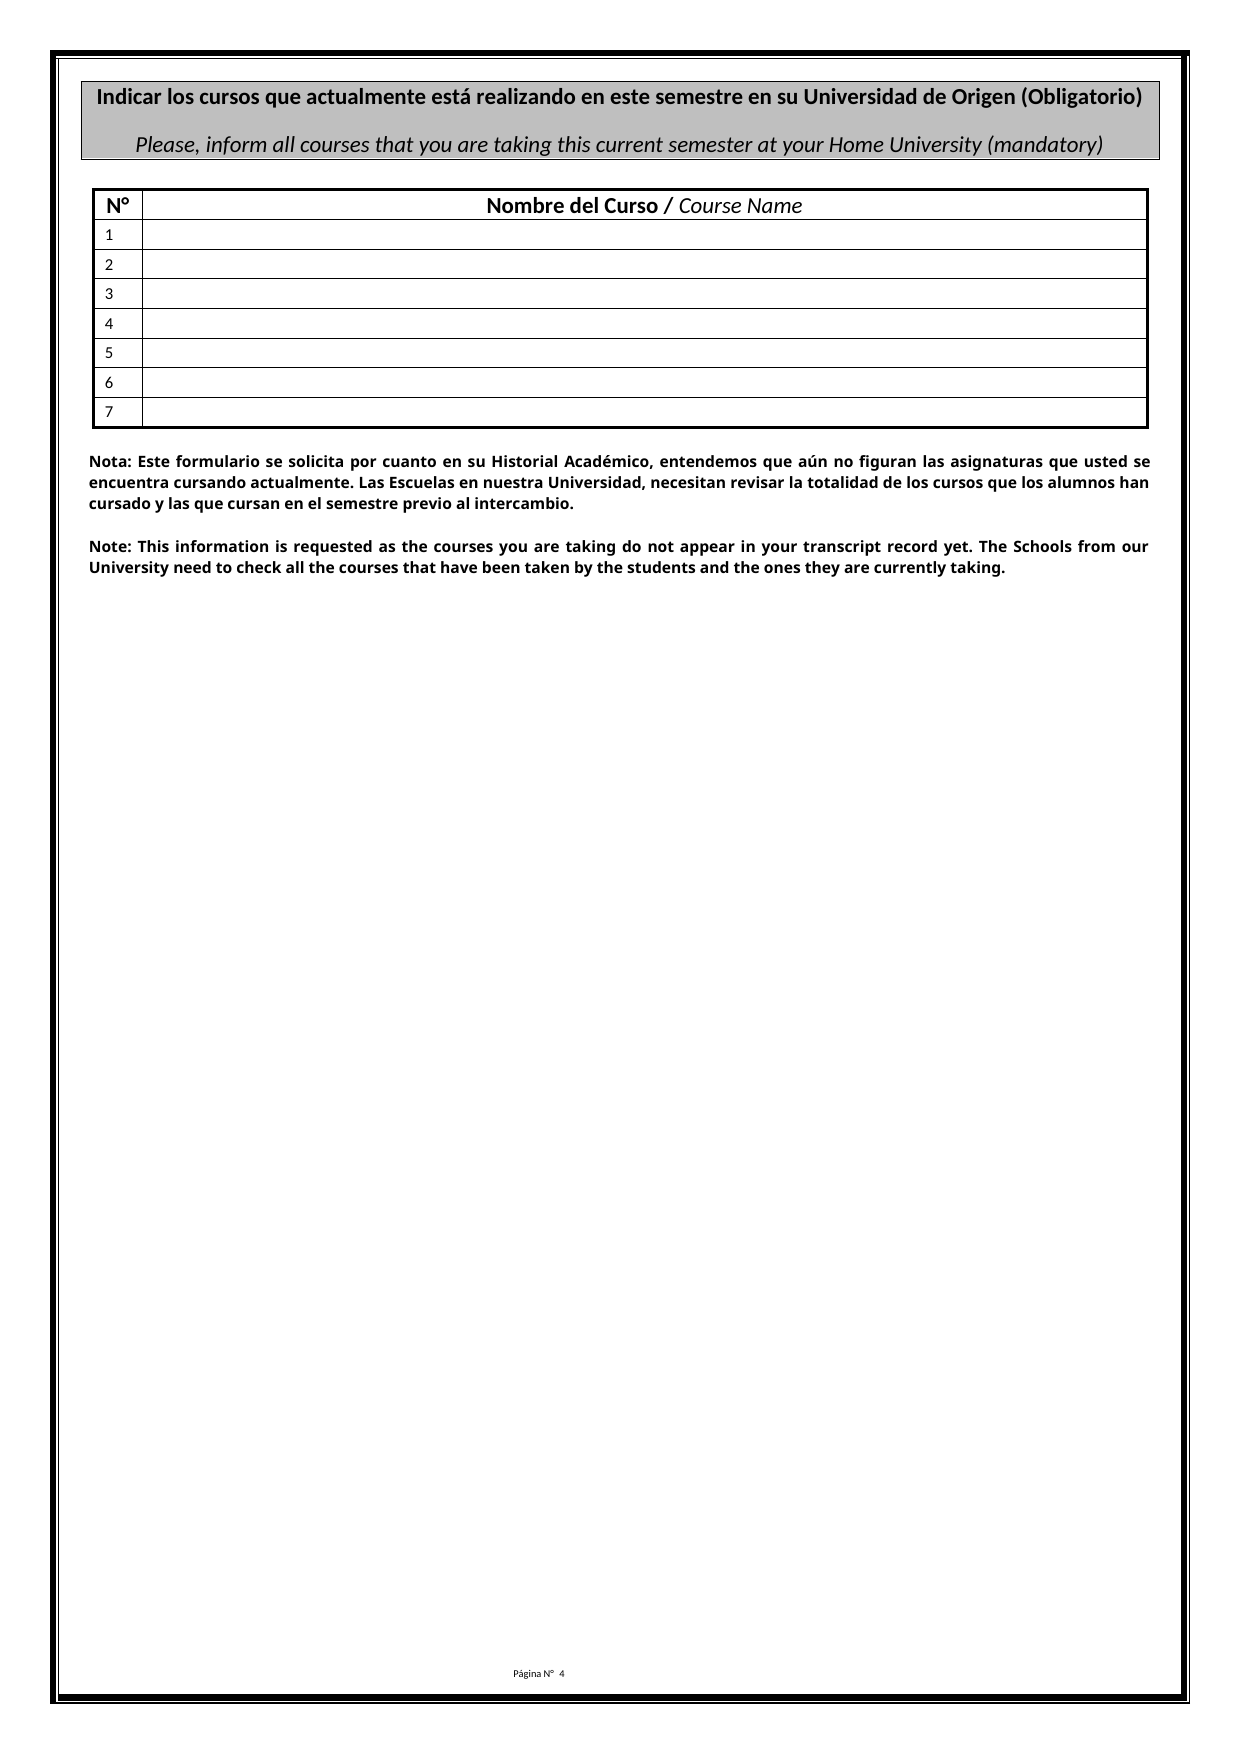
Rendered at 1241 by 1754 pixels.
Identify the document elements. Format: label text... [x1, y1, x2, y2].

table_cell [143, 250, 1146, 278]
table_cell 3 [95, 279, 142, 308]
table_cell 1 [95, 220, 142, 249]
text Nota: Este formulario se solicita por cuanto en su Historial Académico, entendemos que aún no figuran las asignaturas que usted se encuentra cursando actualmente. Las Escuelas en nuestra Universidad, necesitan revisar la totalidad de los cursos que los alumnos han cursado y las que cursan en el semestre previo al intercambio. [89, 451, 1152, 514]
table_cell 7 [95, 398, 142, 426]
table_cell [143, 398, 1146, 426]
table_cell [143, 309, 1146, 337]
table_header Nombre del Curso / Course Name [143, 191, 1146, 219]
table_header N° [95, 191, 142, 219]
table_cell [143, 339, 1146, 367]
table_cell [143, 368, 1146, 397]
table_cell 4 [95, 309, 142, 337]
text Note: This information is requested as the courses you are taking do not appear in your transcript record yet. The Schools from our University need to check all the courses that have been taken by the students and the ones they are currently taking. [89, 536, 1152, 578]
table_cell [143, 220, 1146, 249]
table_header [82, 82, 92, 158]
table_cell [143, 279, 1146, 308]
table_cell 2 [95, 250, 142, 278]
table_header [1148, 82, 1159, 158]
table_cell 5 [95, 339, 142, 367]
table_cell 6 [95, 368, 142, 397]
